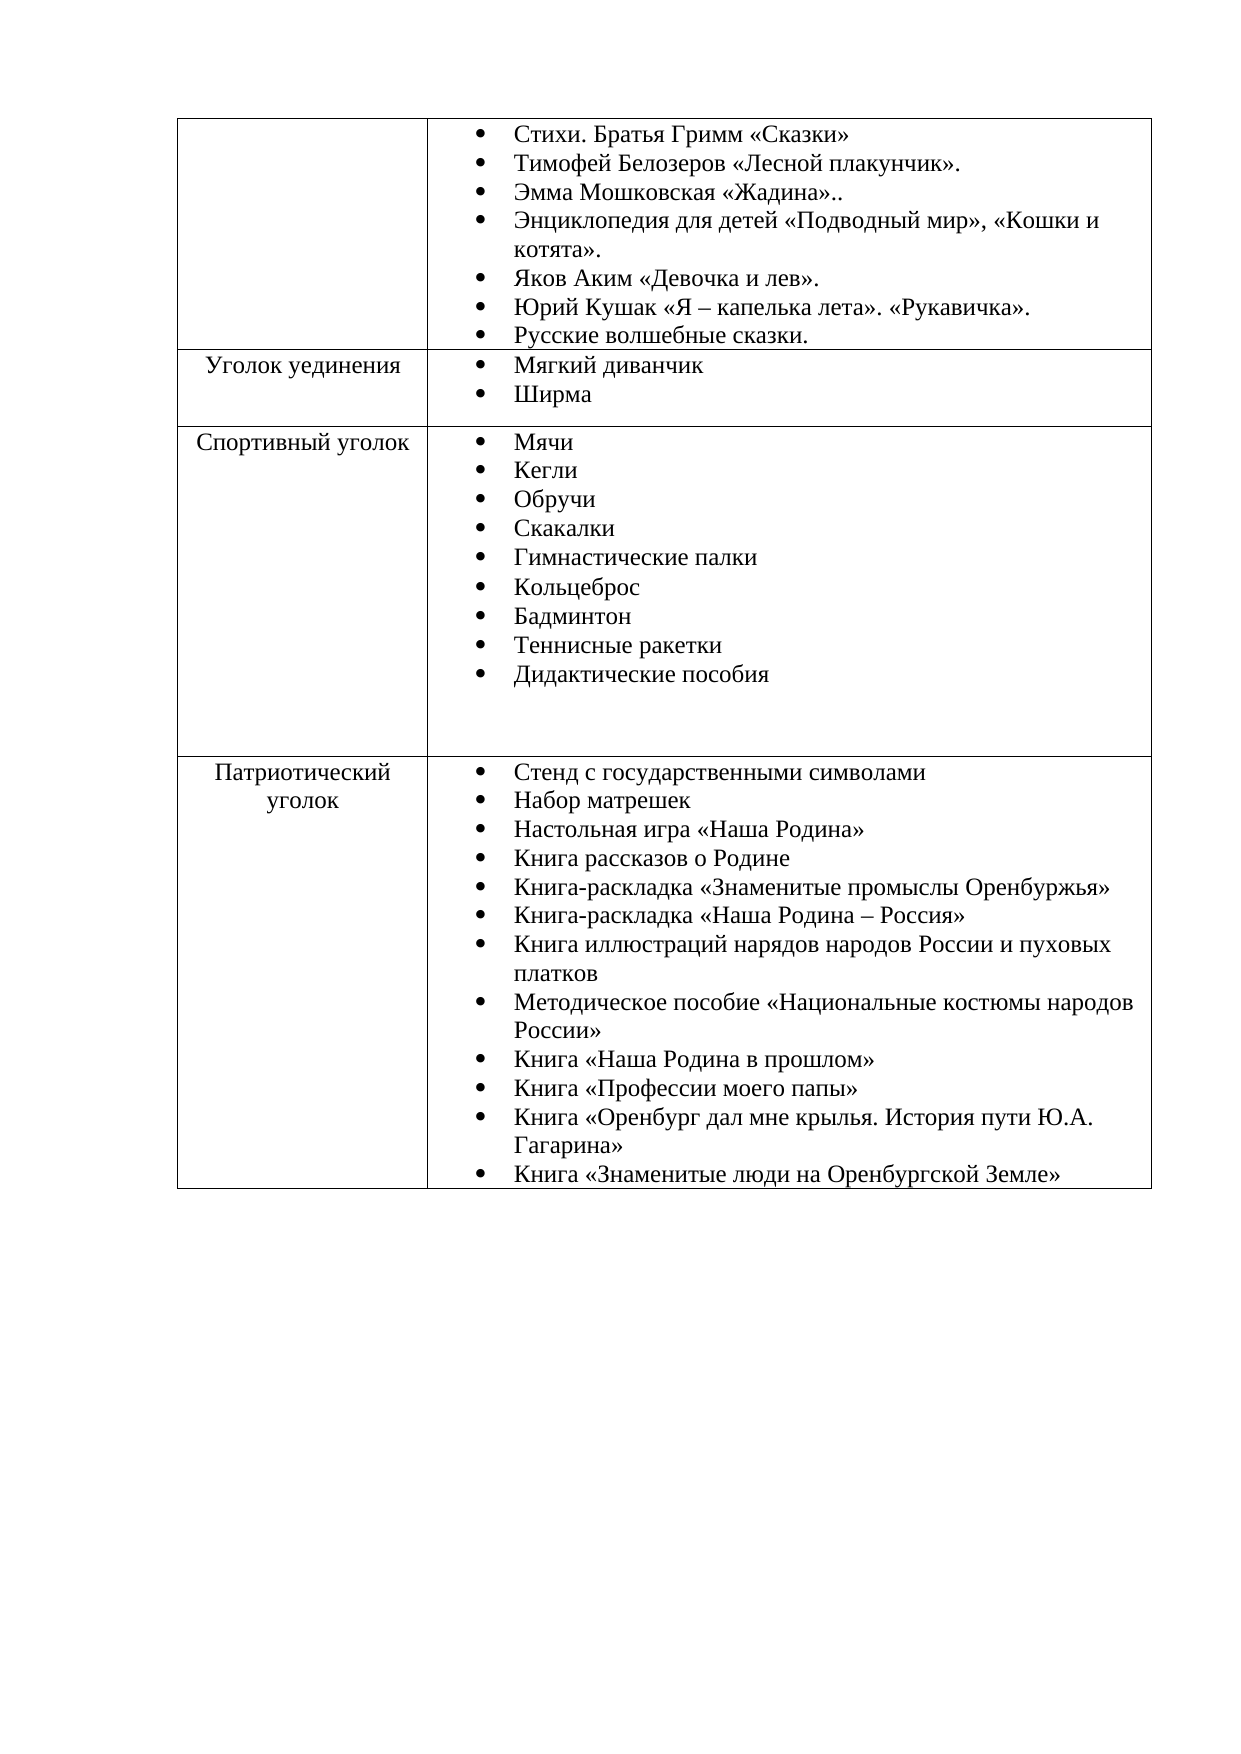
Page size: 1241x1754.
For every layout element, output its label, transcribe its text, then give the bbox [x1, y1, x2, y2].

table_cell Мягкий диванчик Ширма [428, 350, 1151, 426]
table_cell Стенд с государственными символами Набор матрешек Настольная игра «Наша Родина» Книга рассказов о Родине Книга-раскладка «Знаменитые промыслы Оренбуржья» Книга-раскладка «Наша Родина – Россия» Книга иллюстраций нарядов народов России и пуховых платков Методическое пособие «Национальные костюмы народов России» Книга «Наша Родина в прошлом» Книга «Профессии моего папы» Книга «Оренбург дал мне крылья. История пути Ю.А. Гагарина» Книга «Знаменитые люди на Оренбургской Земле» [428, 757, 1151, 1188]
table_cell Патриотический уголок [178, 757, 427, 1188]
table_cell Мячи Кегли Обручи Скакалки Гимнастические палки Кольцеброс Бадминтон Теннисные ракетки Дидактические пособия [428, 427, 1151, 756]
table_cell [428, 119, 1151, 349]
table_cell Уголок уединения [178, 350, 427, 426]
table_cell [178, 119, 427, 349]
table_cell Спортивный уголок [178, 427, 427, 756]
